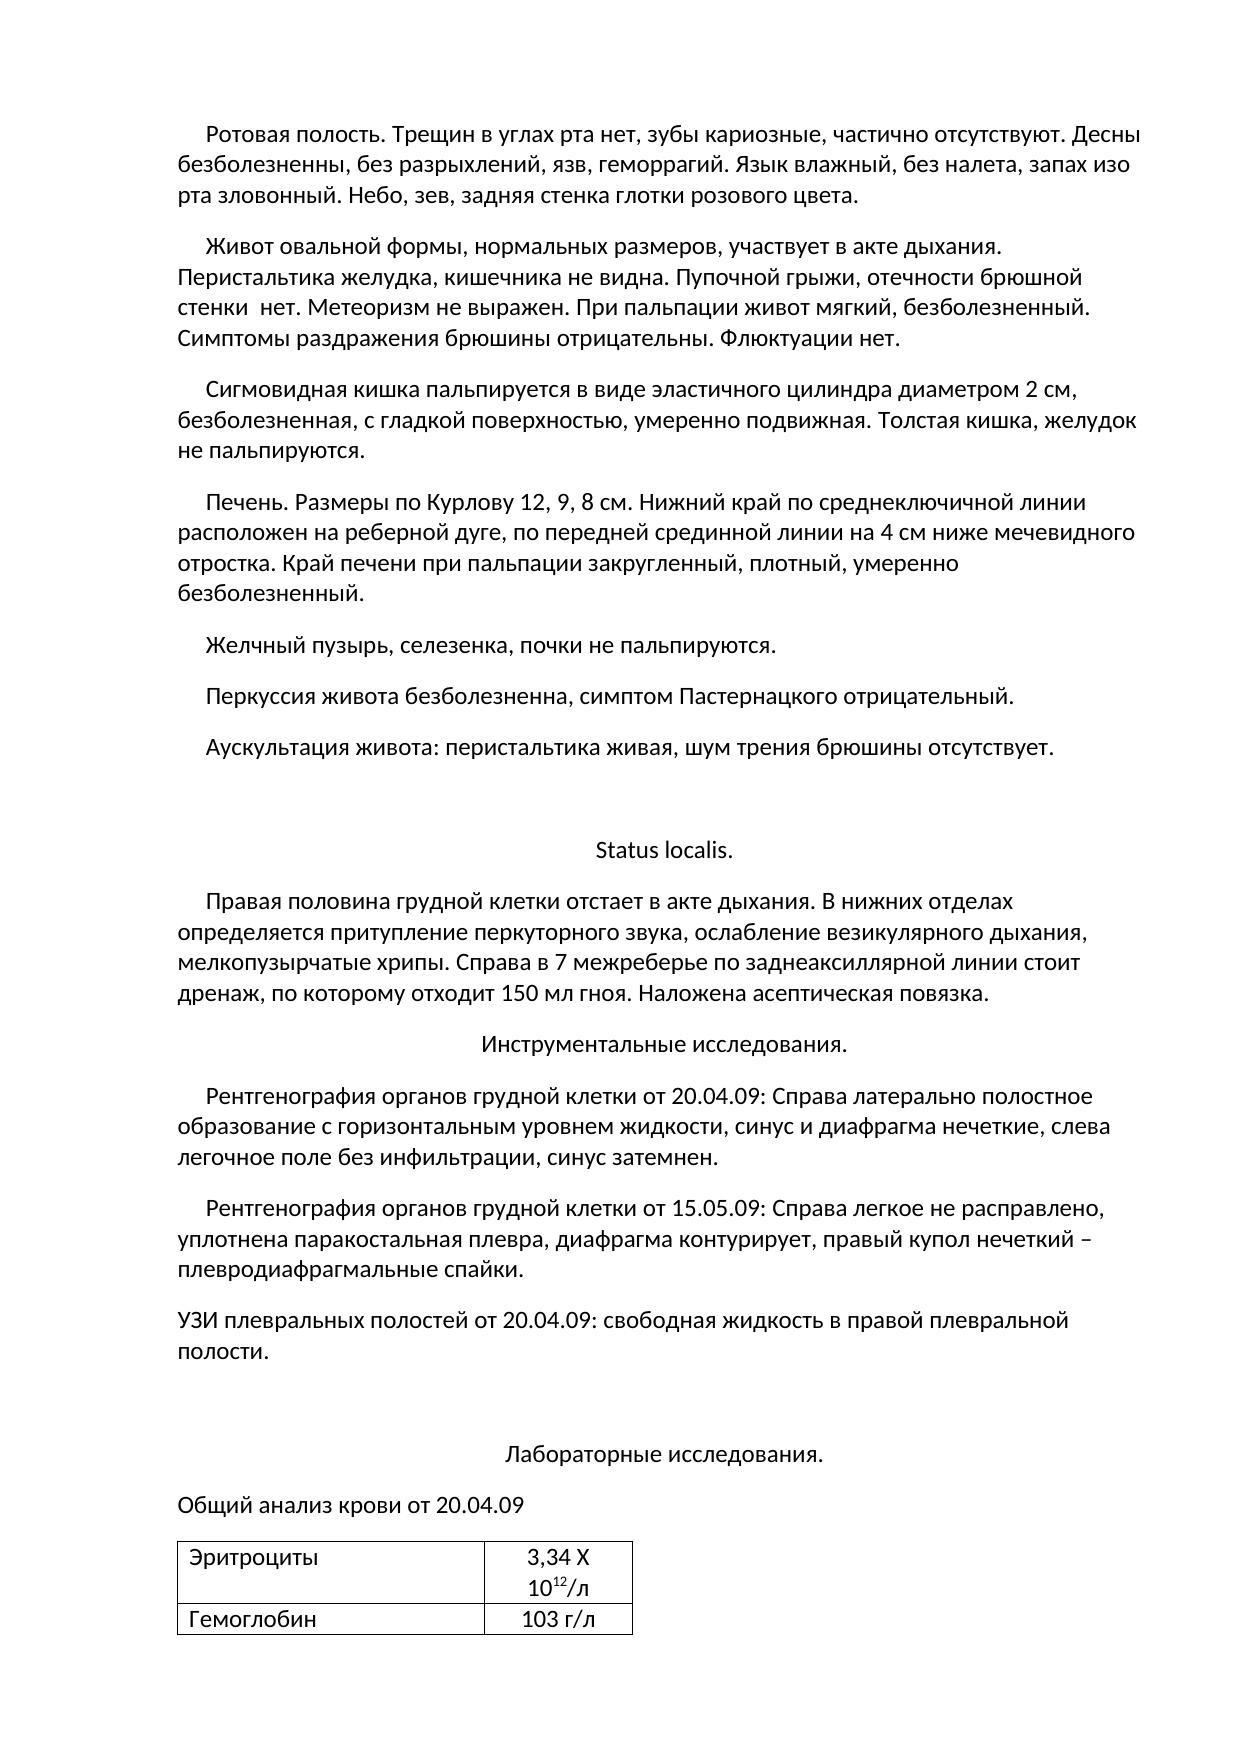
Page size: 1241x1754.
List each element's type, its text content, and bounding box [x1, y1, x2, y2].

table_cell 103 г/л [485, 1604, 632, 1634]
text Status localis. [177, 834, 1152, 865]
text Перкуссия живота безболезненна, симптом Пастернацкого отрицательный. [177, 680, 1152, 711]
text Ротовая полость. Трещин в углах рта нет, зубы кариозные, частично отсутствуют. Десны безболезненны, без разрыхлений, язв, геморрагий. Язык влажный, без налета, запах изо рта зловонный. Небо, зев, задняя стенка глотки розового цвета. [177, 118, 1152, 210]
text Рентгенография органов грудной клетки от 15.05.09: Справа легкое не расправлено, уплотнена паракостальная плевра, диафрагма контурирует, правый купол нечеткий – плевродиафрагмальные спайки. [177, 1192, 1152, 1284]
text Правая половина грудной клетки отстает в акте дыхания. В нижних отделах определяется притупление перкуторного звука, ослабление везикулярного дыхания, мелкопузырчатые хрипы. Справа в 7 межреберье по заднеаксиллярной линии стоит дренаж, по которому отходит 150 мл гноя. Наложена асептическая повязка. [177, 886, 1152, 1008]
table_cell Гемоглобин [178, 1604, 484, 1634]
text Живот овальной формы, нормальных размеров, участвует в акте дыхания. Перистальтика желудка, кишечника не видна. Пупочной грыжи, отечности брюшной стенки нет. Метеоризм не выражен. При пальпации живот мягкий, безболезненный. Симптомы раздражения брюшины отрицательны. Флюктуации нет. [177, 231, 1152, 353]
table_header Эритроциты [178, 1542, 484, 1603]
text Общий анализ крови от 20.04.09 [177, 1489, 1152, 1520]
text Печень. Размеры по Курлову 12, 9, 8 см. Нижний край по среднеключичной линии расположен на реберной дуге, по передней срединной линии на 4 см ниже мечевидного отростка. Край печени при пальпации закругленный, плотный, умеренно безболезненный. [177, 486, 1152, 608]
text Сигмовидная кишка пальпируется в виде эластичного цилиндра диаметром 2 см, безболезненная, с гладкой поверхностью, умеренно подвижная. Толстая кишка, желудок не пальпируются. [177, 373, 1152, 465]
table_header 3,34 Х 1012/л [485, 1542, 632, 1603]
text УЗИ плевральных полостей от 20.04.09: свободная жидкость в правой плевральной полости. [177, 1304, 1152, 1366]
text Лабораторные исследования. [177, 1438, 1152, 1468]
text Аускультация живота: перистальтика живая, шум трения брюшины отсутствует. [177, 731, 1152, 762]
text Инструментальные исследования. [177, 1028, 1152, 1059]
text Рентгенография органов грудной клетки от 20.04.09: Справа латерально полостное образование с горизонтальным уровнем жидкости, синус и диафрагма нечеткие, слева легочное поле без инфильтрации, синус затемнен. [177, 1080, 1152, 1171]
text Желчный пузырь, селезенка, почки не пальпируются. [177, 629, 1152, 659]
